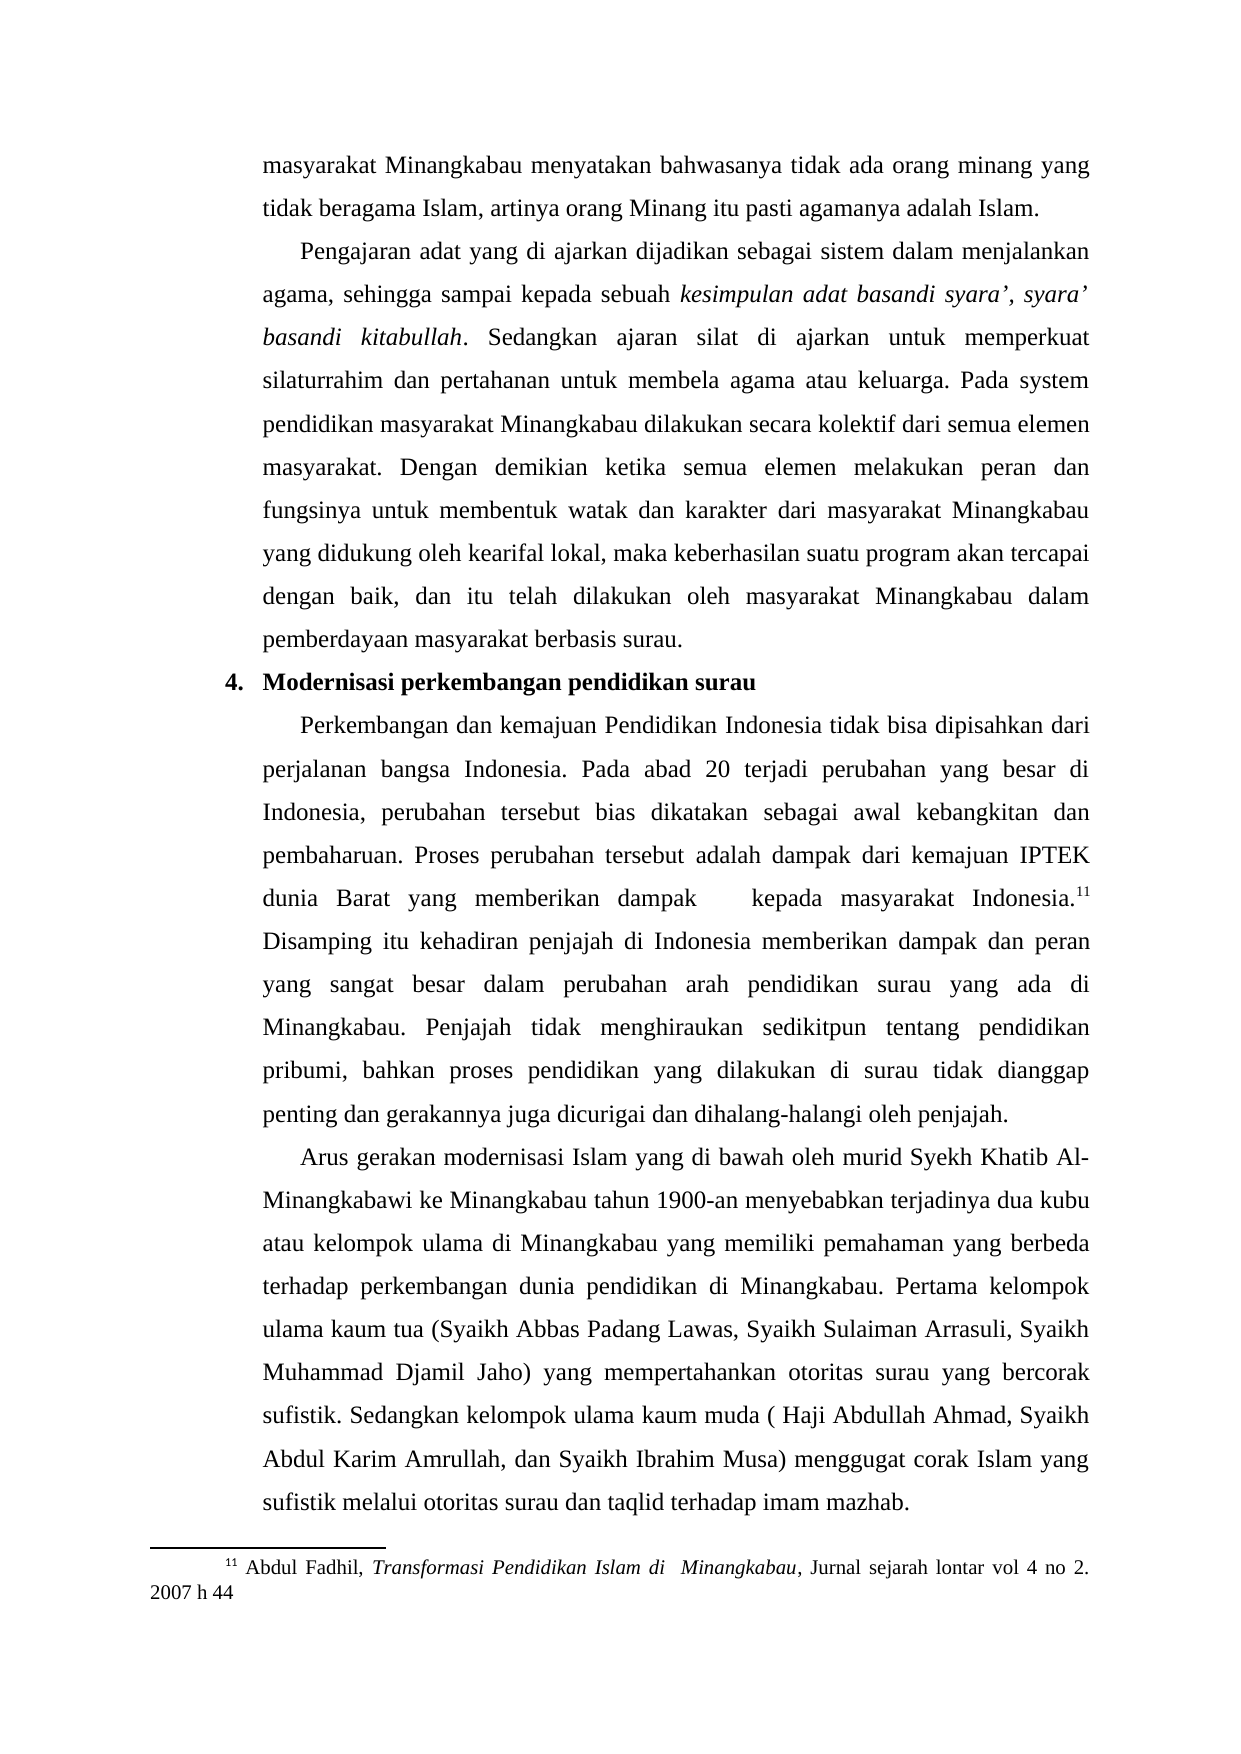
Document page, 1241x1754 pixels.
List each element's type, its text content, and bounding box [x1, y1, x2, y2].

list Perkembangan dan kemajuan Pendidikan Indonesia tidak bisa dipisahkan dari perjalanan bangsa Indonesia. Pada abad 20 terjadi perubahan yang besar di Indonesia, perubahan tersebut bias dikatakan sebagai awal kebangkitan dan pembaharuan. Proses perubahan tersebut adalah dampak dari kemajuan IPTEK dunia Barat yang memberikan dampak kepada masyarakat Indonesia. Disamping itu kehadiran penjajah di Indonesia memberikan dampak dan peran yang sangat besar dalam perubahan arah pendidikan surau yang ada di Minangkabau. Penjajah tidak menghiraukan sedikitpun tentang pendidikan pribumi, bahkan proses pendidikan yang dilakukan di surau tidak dianggap penting dan gerakannya juga dicurigai dan dihalang-halangi oleh penjajah. [262, 711, 1090, 1127]
list Modernisasi perkembangan pendidikan surau [225, 667, 1090, 696]
list Pengajaran adat yang di ajarkan dijadikan sebagai sistem dalam menjalankan agama, sehingga sampai kepada sebuah kesimpulan adat basandi syara’, syara’ basandi kitabullah. Sedangkan ajaran silat di ajarkan untuk memperkuat silaturrahim dan pertahanan untuk membela agama atau keluarga. Pada system pendidikan masyarakat Minangkabau dilakukan secara kolektif dari semua elemen masyarakat. Dengan demikian ketika semua elemen melakukan peran dan fungsinya untuk membentuk watak dan karakter dari masyarakat Minangkabau yang didukung oleh kearifal lokal, maka keberhasilan suatu program akan tercapai dengan baik, dan itu telah dilakukan oleh masyarakat Minangkabau dalam pemberdayaan masyarakat berbasis surau. [262, 236, 1090, 653]
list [262, 150, 1090, 222]
list Arus gerakan modernisasi Islam yang di bawah oleh murid Syekh Khatib Al-Minangkabawi ke Minangkabau tahun 1900-an menyebabkan terjadinya dua kubu atau kelompok ulama di Minangkabau yang memiliki pemahaman yang berbeda terhadap perkembangan dunia pendidikan di Minangkabau. Pertama kelompok ulama kaum tua (Syaikh Abbas Padang Lawas, Syaikh Sulaiman Arrasuli, Syaikh Muhammad Djamil Jaho) yang mempertahankan otoritas surau yang bercorak sufistik. Sedangkan kelompok ulama kaum muda ( Haji Abdullah Ahmad, Syaikh Abdul Karim Amrullah, dan Syaikh Ibrahim Musa) menggugat corak Islam yang sufistik melalui otoritas surau dan taqlid terhadap imam mazhab. [262, 1142, 1090, 1516]
